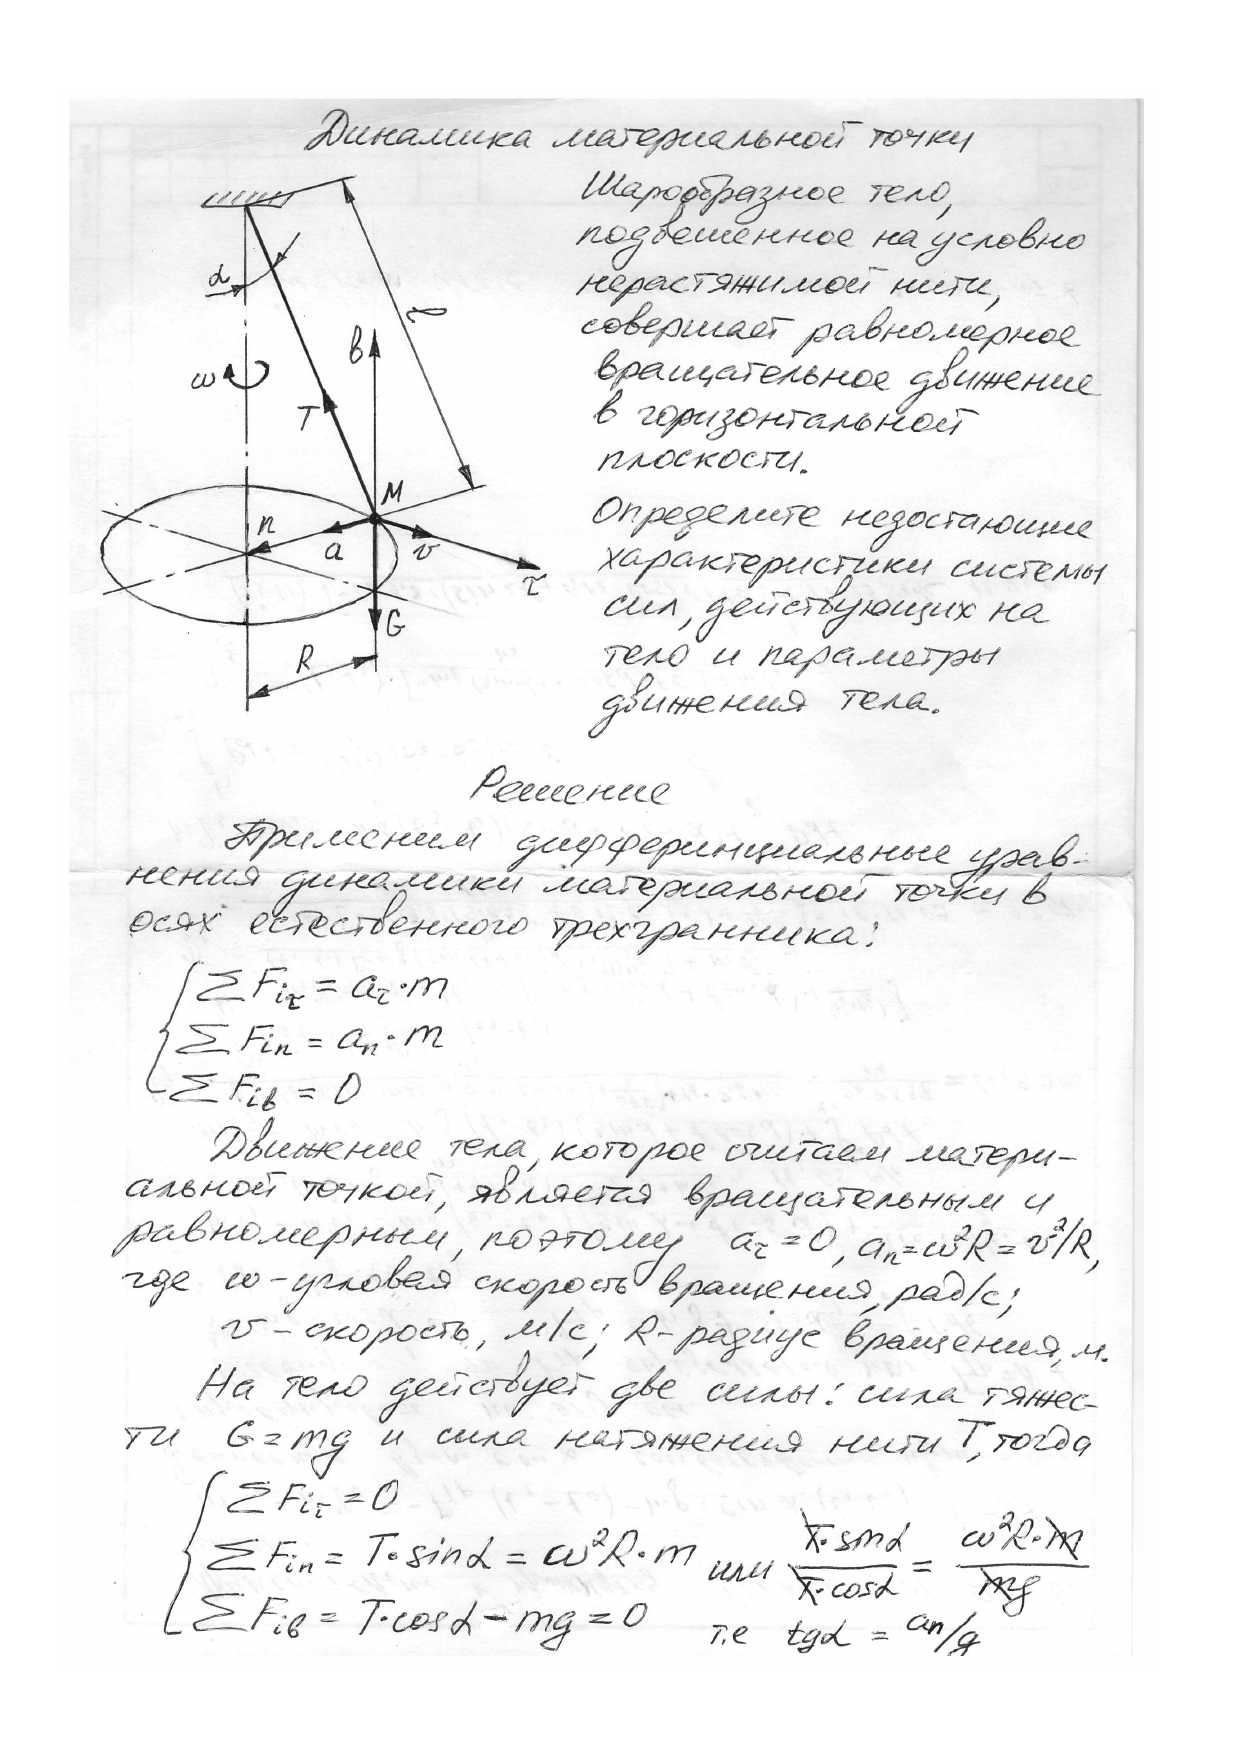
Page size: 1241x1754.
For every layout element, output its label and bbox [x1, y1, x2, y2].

picture [59, 88, 1154, 1666]
